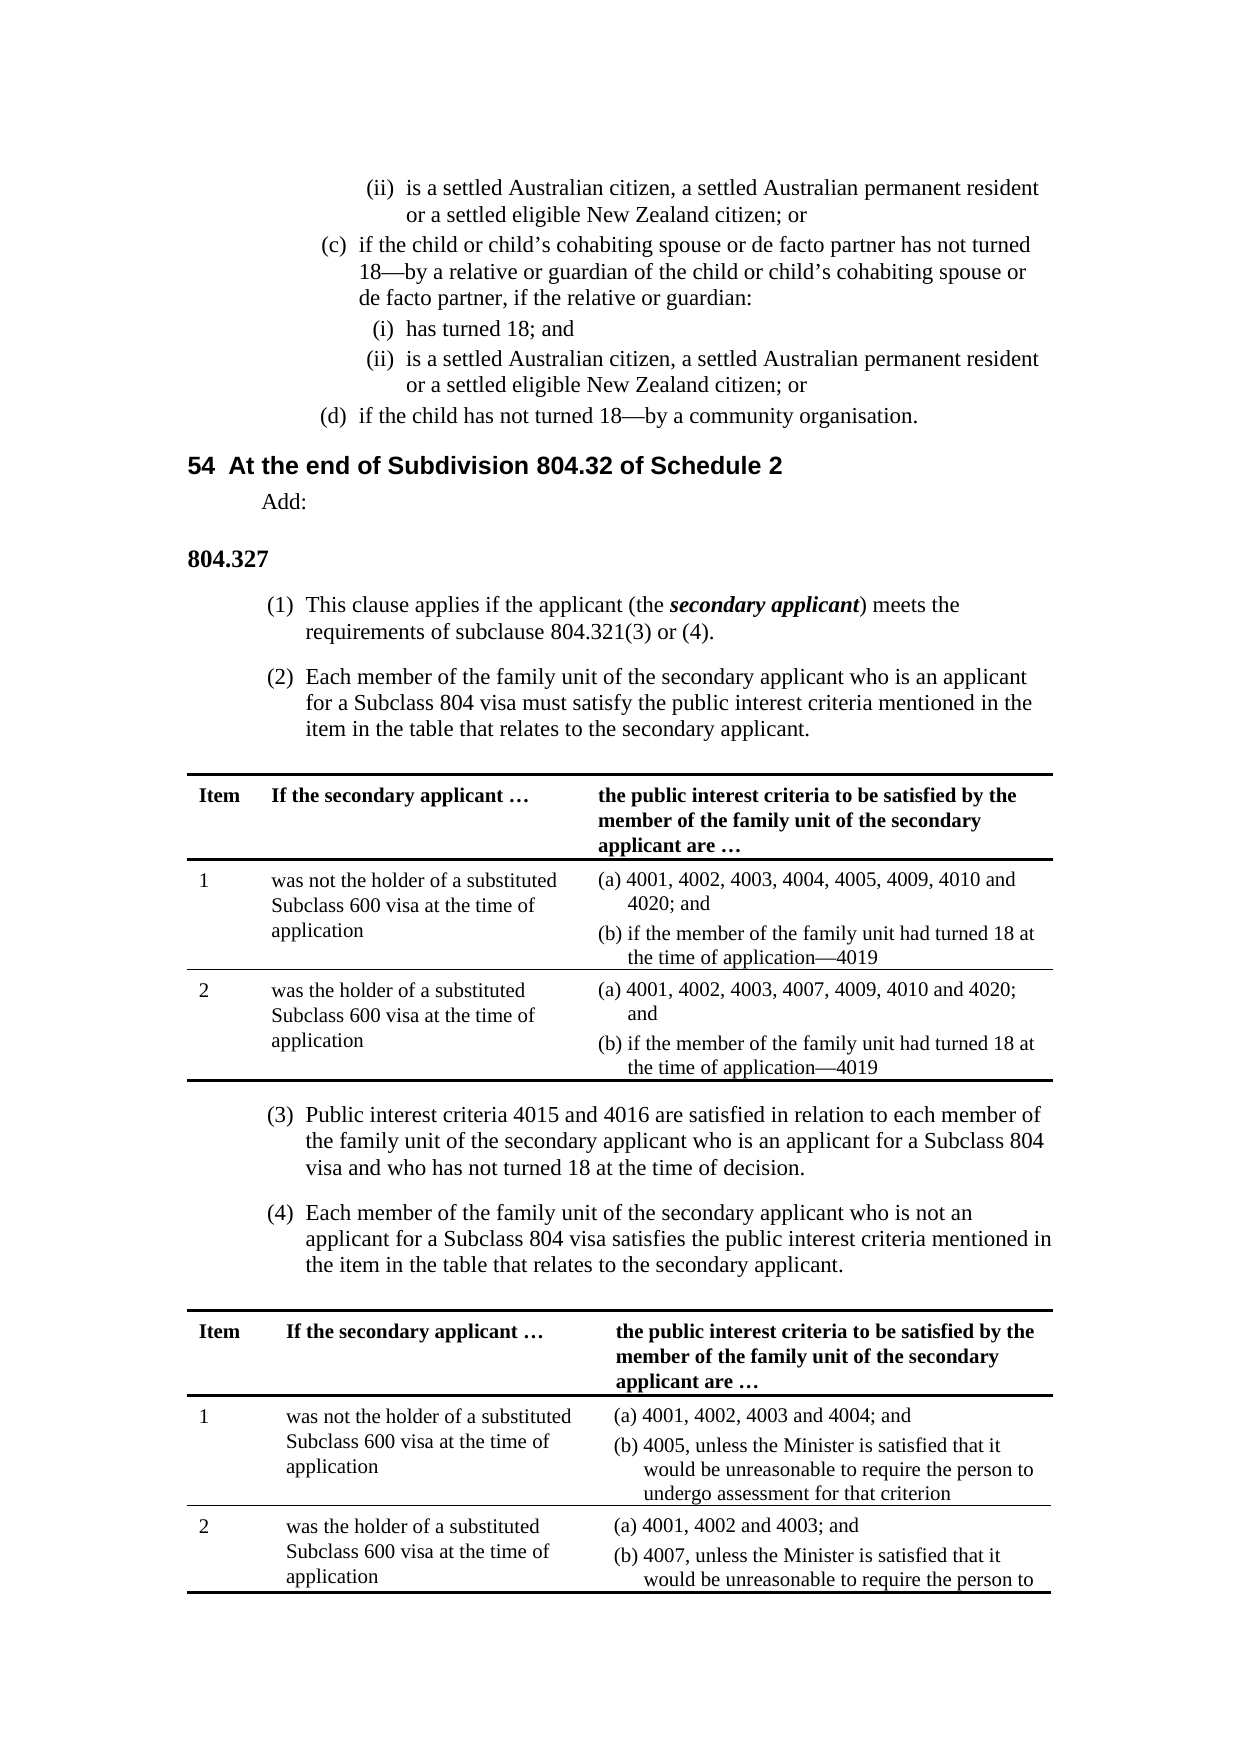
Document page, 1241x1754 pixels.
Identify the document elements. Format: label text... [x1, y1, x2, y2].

text (ii) is a settled Australian citizen, a settled Australian permanent resident or a settled eligible New Zealand citizen; or [187, 345, 1053, 398]
table_cell (a) 4001, 4002, 4003 and 4004; and (b) 4005, unless the Minister is satisfied that it would be unreasonable to require the person to undergo assessment for that criterion [603, 1397, 1051, 1505]
text 54 At the end of Subdivision 804.32 of Schedule 2 [187, 451, 1053, 480]
text (1) This clause applies if the applicant (the secondary applicant) meets the requirements of subclause 804.321(3) or (4). [187, 591, 1053, 644]
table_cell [603, 1506, 1051, 1591]
text (3) Public interest criteria 4015 and 4016 are satisfied in relation to each member of the family unit of the secondary applicant who is an applicant for a Subclass 804 visa and who has not turned 18 at the time of decision. [187, 1101, 1053, 1180]
table_cell was the holder of a substituted Subclass 600 visa at the time of application [260, 970, 587, 1079]
table_cell was not the holder of a substituted Subclass 600 visa at the time of application [260, 861, 587, 969]
table_header If the secondary applicant … [275, 1312, 604, 1393]
table_cell 2 [187, 970, 260, 1079]
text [187, 174, 1053, 227]
text (i) has turned 18; and [187, 314, 1053, 341]
table_cell 2 [187, 1506, 274, 1591]
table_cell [275, 1506, 602, 1591]
table_header Item [187, 776, 260, 857]
text (2) Each member of the family unit of the secondary applicant who is an applicant for a Subclass 804 visa must satisfy the public interest criteria mentioned in the item in the table that relates to the secondary applicant. [187, 663, 1053, 742]
text Add: [261, 488, 1053, 515]
table_cell (a) 4001, 4002, 4003, 4004, 4005, 4009, 4010 and 4020; and (b) if the member of the family unit had turned 18 at the time of application—4019 [587, 861, 1053, 969]
table_cell 1 [187, 1397, 274, 1505]
text (d) if the child has not turned 18—by a community organisation. [187, 402, 1053, 428]
table_header the public interest criteria to be satisfied by the member of the family unit of the secondary applicant are … [604, 1312, 1053, 1393]
text 804.327 [187, 544, 1053, 573]
text (c) if the child or child’s cohabiting spouse or de facto partner has not turned 18—by a relative or guardian of the child or child’s cohabiting spouse or de facto partner, if the relative or guardian: [187, 231, 1053, 310]
table_header If the secondary applicant … [260, 776, 587, 857]
table_cell was not the holder of a substituted Subclass 600 visa at the time of application [275, 1397, 602, 1505]
text (4) Each member of the family unit of the secondary applicant who is not an applicant for a Subclass 804 visa satisfies the public interest criteria mentioned in the item in the table that relates to the secondary applicant. [187, 1199, 1053, 1278]
table_cell (a) 4001, 4002, 4003, 4007, 4009, 4010 and 4020; and (b) if the member of the family unit had turned 18 at the time of application—4019 [587, 970, 1053, 1079]
table_cell 1 [187, 861, 260, 969]
table_header Item [187, 1312, 274, 1393]
table_header the public interest criteria to be satisfied by the member of the family unit of the secondary applicant are … [587, 776, 1053, 857]
